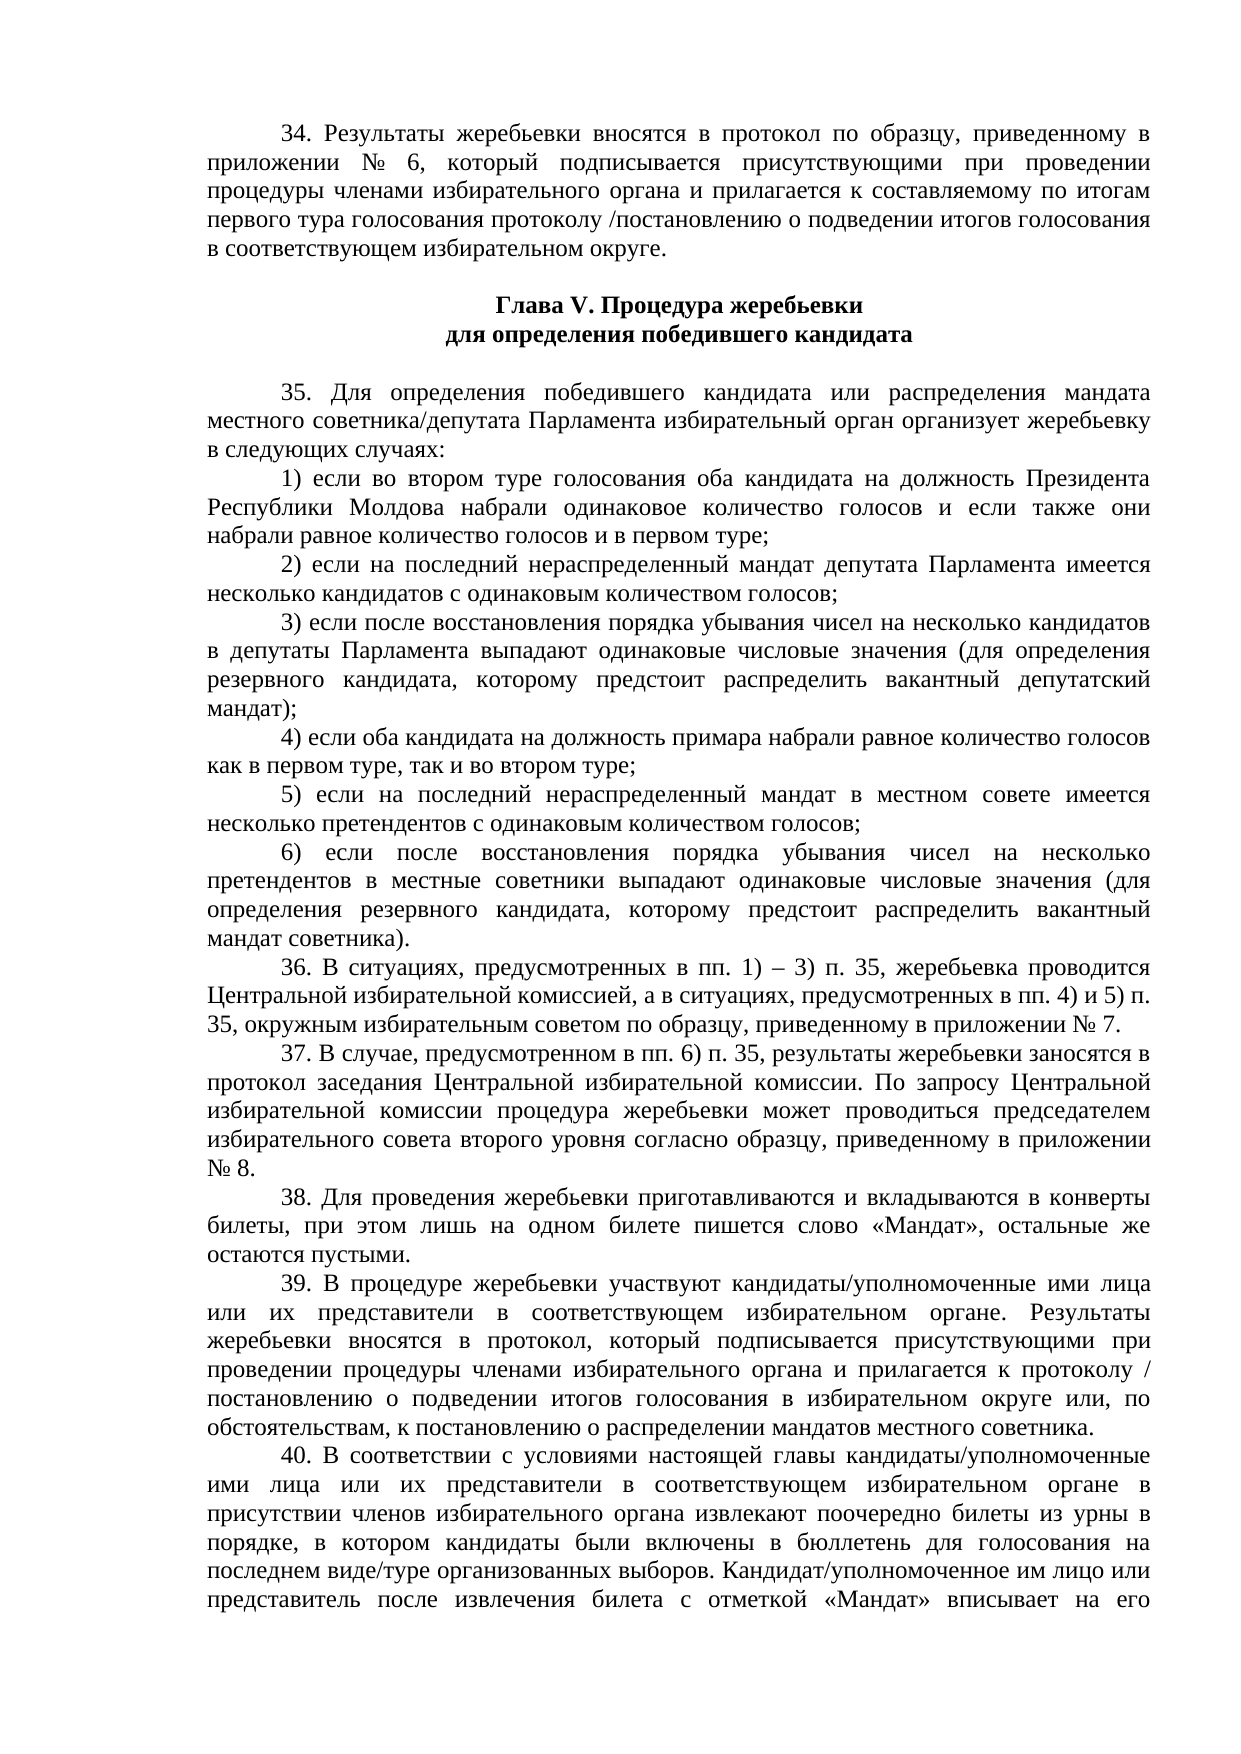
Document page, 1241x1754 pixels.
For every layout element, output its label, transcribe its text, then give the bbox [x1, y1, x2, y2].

text 36. В ситуациях, предусмотренных в пп. 1) – 3) п. 35, жеребьевка проводится Центральной избирательной комиссией, а в ситуациях, предусмотренных в пп. 4) и 5) п. 35, окружным избирательным советом по образцу, приведенному в приложении № 7. [207, 952, 1152, 1038]
text Глава V. Процедура жеребьевки [207, 291, 1152, 319]
text 5) если на последний нераспределенный мандат в местном совете имеется несколько претендентов с одинаковым количеством голосов; [207, 779, 1152, 837]
text 6) если после восстановления порядка убывания чисел на несколько претендентов в местные советники выпадают одинаковые числовые значения (для определения резервного кандидата, которому предстоит распределить вакантный мандат советника). [207, 837, 1152, 952]
text 34. Результаты жеребьевки вносятся в протокол по образцу, приведенному в приложении № 6, который подписывается присутствующими при проведении процедуры членами избирательного органа и прилагается к составляемому по итогам первого тура голосования протоколу /постановлению о подведении итогов голосования в соответствующем избирательном округе. [207, 118, 1152, 262]
text 4) если оба кандидата на должность примара набрали равное количество голосов как в первом туре, так и во втором туре; [207, 722, 1152, 779]
text 38. Для проведения жеребьевки приготавливаются и вкладываются в конверты билеты, при этом лишь на одном билете пишется слово «Мандат», остальные же остаются пустыми. [207, 1182, 1152, 1268]
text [207, 1441, 1152, 1613]
text 1) если во втором туре голосования оба кандидата на должность Президента Республики Молдова набрали одинаковое количество голосов и если также они набрали равное количество голосов и в первом туре; [207, 463, 1152, 549]
text 39. В процедуре жеребьевки участвуют кандидаты/уполномоченные ими лица или их представители в соответствующем избирательном органе. Результаты жеребьевки вносятся в протокол, который подписывается присутствующими при проведении процедуры членами избирательного органа и прилагается к протоколу / постановлению о подведении итогов голосования в избирательном округе или, по обстоятельствам, к постановлению о распределении мандатов местного советника. [207, 1268, 1152, 1441]
text 37. В случае, предусмотренном в пп. 6) п. 35, результаты жеребьевки заносятся в протокол заседания Центральной избирательной комиссии. По запросу Центральной избирательной комиссии процедура жеребьевки может проводиться председателем избирательного совета второго уровня согласно образцу, приведенному в приложении № 8. [207, 1038, 1152, 1182]
text 3) если после восстановления порядка убывания чисел на несколько кандидатов в депутаты Парламента выпадают одинаковые числовые значения (для определения резервного кандидата, которому предстоит распределить вакантный депутатский мандат); [207, 607, 1152, 722]
text 35. Для определения победившего кандидата или распределения мандата местного советника/депутата Парламента избирательный орган организует жеребьевку в следующих случаях: [207, 377, 1152, 463]
text для определения победившего кандидата [207, 319, 1152, 348]
text 2) если на последний нераспределенный мандат депутата Парламента имеется несколько кандидатов с одинаковым количеством голосов; [207, 549, 1152, 607]
